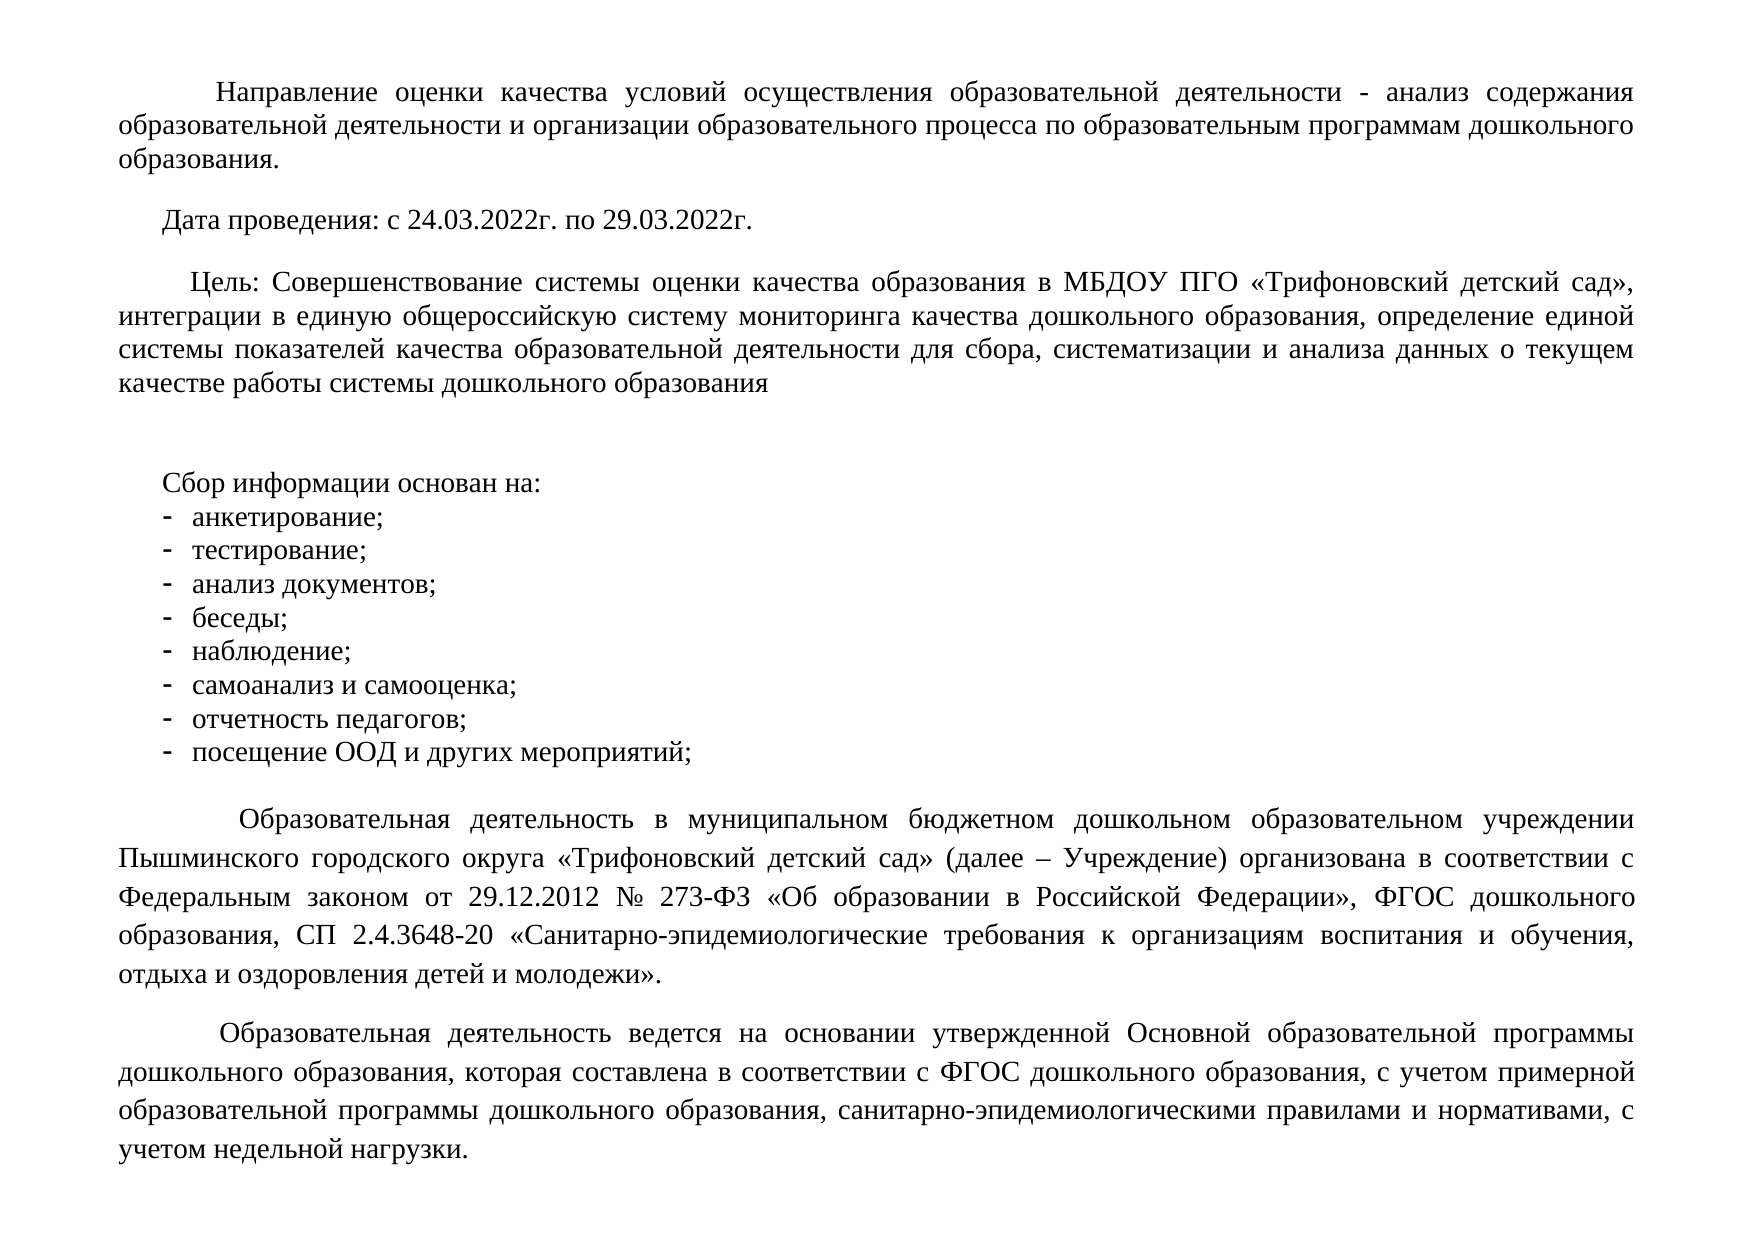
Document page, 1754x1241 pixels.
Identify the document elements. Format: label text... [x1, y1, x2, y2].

text Цель: Совершенствование системы оценки качества образования в МБДОУ ПГО «Трифоновский детский сад», интеграции в единую общероссийскую систему мониторинга качества дошкольного образования, определение единой системы показателей качества образовательной деятельности для сбора, систематизации и анализа данных о текущем качестве работы системы дошкольного образования [118, 264, 1636, 398]
list посещение ООД и других мероприятий; [118, 734, 1636, 768]
text Дата проведения: с 24.03.2022г. по 29.03.2022г. [118, 202, 1636, 236]
text Образовательная деятельность ведется на основании утвержденной Основной образовательной программы дошкольного образования, которая составлена в соответствии с ФГОС дошкольного образования, с учетом примерной образовательной программы дошкольного образования, санитарно-эпидемиологическими правилами и нормативами, с учетом недельной нагрузки. [118, 1015, 1636, 1164]
list анкетирование; [118, 499, 1636, 532]
list отчетность педагогов; [118, 701, 1636, 734]
list тестирование; [118, 532, 1636, 566]
text Направление оценки качества условий осуществления образовательной деятельности - анализ содержания образовательной деятельности и организации образовательного процесса по образовательным программам дошкольного образования. [118, 74, 1636, 174]
list анализ документов; [118, 566, 1636, 600]
list беседы; [118, 600, 1636, 633]
list наблюдение; [118, 633, 1636, 667]
list самоанализ и самооценка; [118, 667, 1636, 701]
text Сбор информации основан на: [118, 465, 1636, 499]
text Образовательная деятельность в муниципальном бюджетном дошкольном образовательном учреждении Пышминского городского округа «Трифоновский детский сад» (далее – Учреждение) организована в соответствии с Федеральным законом от 29.12.2012 № 273-ФЗ «Об образовании в Российской Федерации», ФГОС дошкольного образования, СП 2.4.3648-20 «Санитарно-эпидемиологические требования к организациям воспитания и обучения, отдыха и оздоровления детей и молодежи». [118, 802, 1636, 989]
